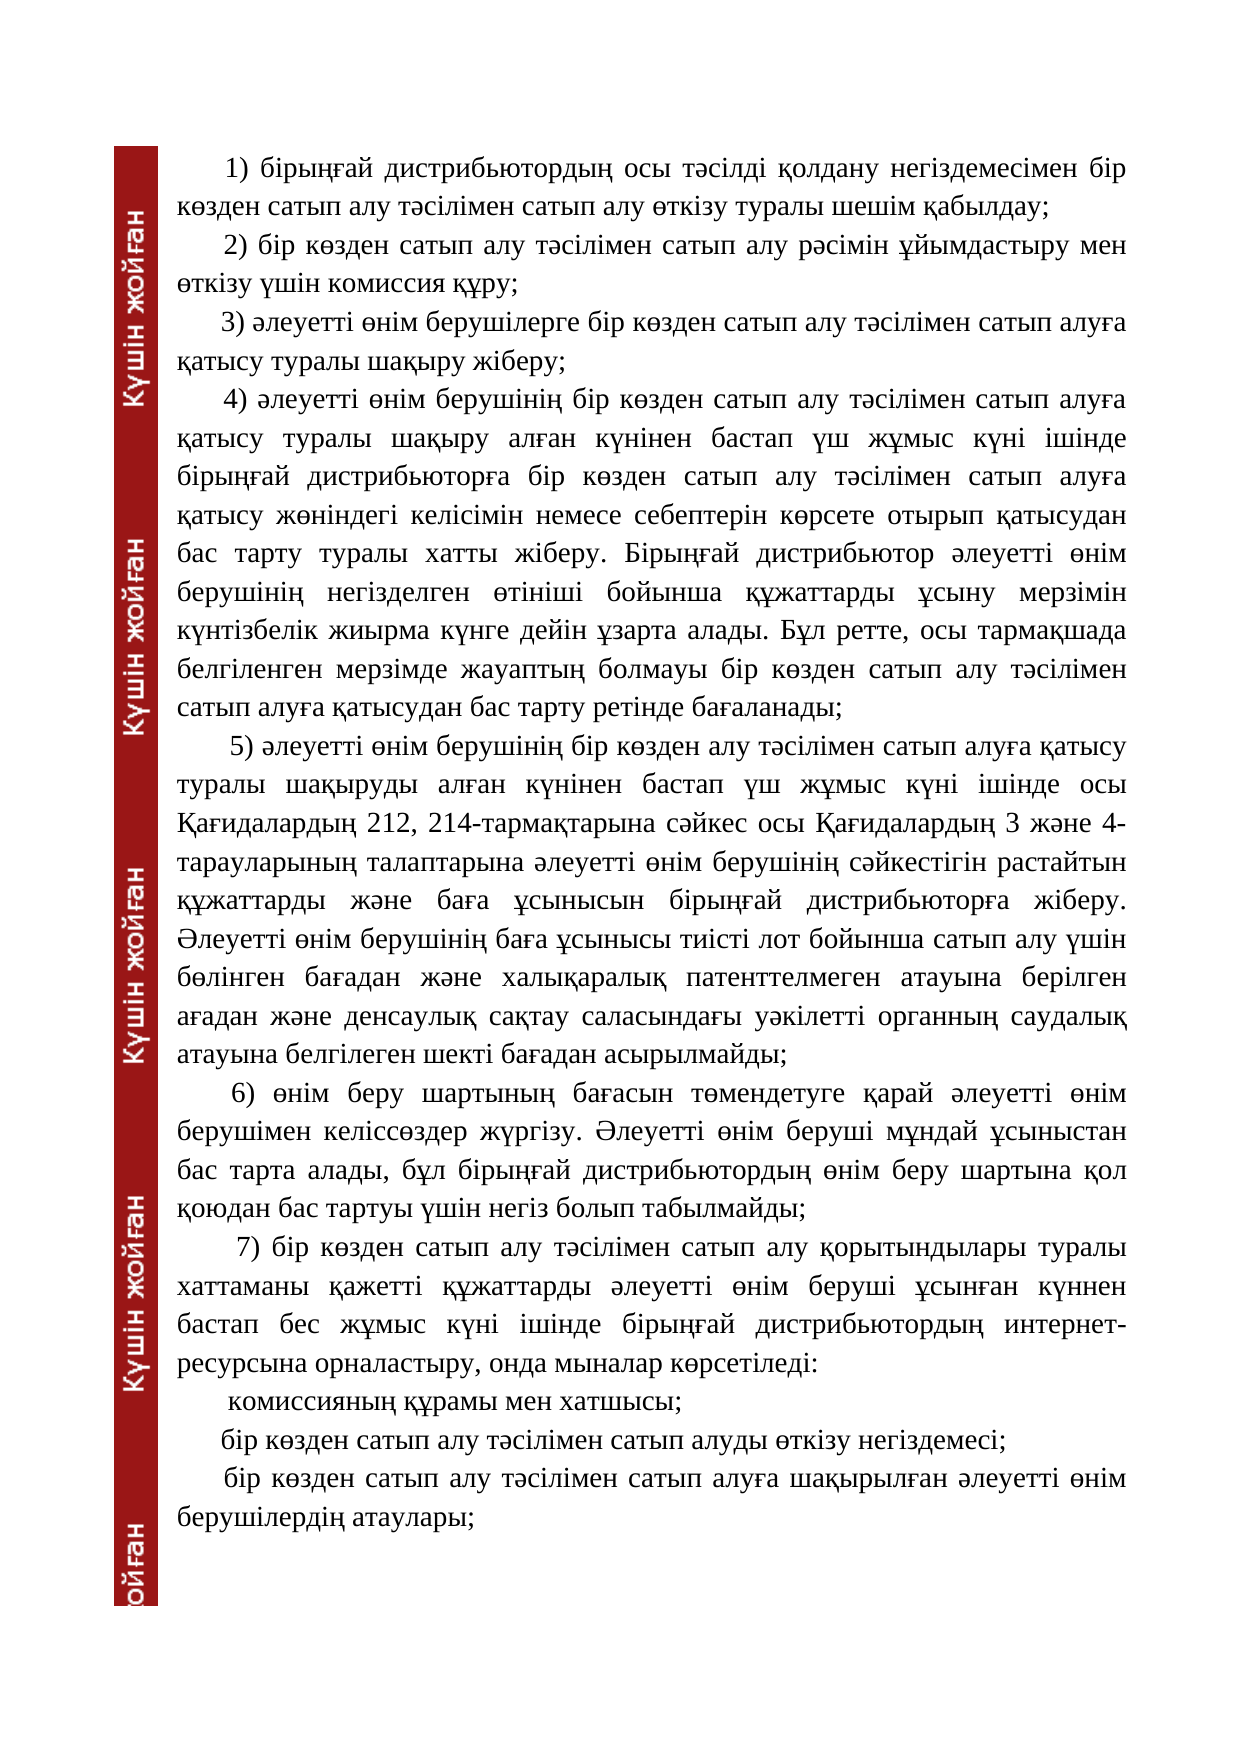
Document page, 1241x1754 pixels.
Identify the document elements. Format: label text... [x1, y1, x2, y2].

text 5) әлеуетті өнім берушінің бір көзден алу тәсілімен сатып алуға қатысу туралы шақыруды алған күнінен бастап үш жұмыс күні ішінде осы Қағидалардың 212, 214-тармақтарына сәйкес осы Қағидалардың 3 және 4-тарауларының талаптарына әлеуетті өнім берушінің сәйкестігін растайтын құжаттарды және баға ұсынысын бірыңғай дистрибьюторға жіберу. Әлеуетті өнім берушінің баға ұсынысы тиісті лот бойынша сатып алу үшін бөлінген бағадан және халықаралық патенттелмеген атауына берілген ағадан және денсаулық сақтау саласындағы уәкілетті органның саудалық атауына белгілеген шекті бағадан асырылмайды; [112, 728, 1128, 1070]
text 2) бір көзден сатып алу тәсілімен сатып алу рәсімін ұйымдастыру мен өткізу үшін комиссия құру; [112, 227, 1128, 299]
text бір көзден сатып алу тәсілімен сатып алуды өткізу негіздемесі; [112, 1422, 1128, 1455]
text бір көзден сатып алу тәсілімен сатып алуға шақырылған әлеуетті өнім берушілердің атаулары; [112, 1460, 1128, 1532]
picture [114, 1070, 158, 1075]
text 1) бірыңғай дистрибьютордың осы тәсілді қолдану негіздемесімен бір көзден сатып алу тәсілімен сатып алу өткізу туралы шешім қабылдау; [112, 150, 1128, 222]
picture [114, 1417, 158, 1422]
text комиссияның құрамы мен хатшысы; [112, 1383, 1128, 1417]
text 6) өнім беру шартының бағасын төмендетуге қарай әлеуетті өнім берушімен келіссөздер жүргізу. Әлеуетті өнім беруші мұндай ұсыныстан бас тарта алады, бұл бірыңғай дистрибьютордың өнім беру шартына қол қоюдан бас тартуы үшін негіз болып табылмайды; [112, 1075, 1128, 1224]
picture [114, 723, 158, 728]
picture [114, 222, 158, 227]
picture [114, 146, 158, 150]
text 4) әлеуетті өнім берушінің бір көзден сатып алу тәсілімен сатып алуға қатысу туралы шақыру алған күнінен бастап үш жұмыс күні ішінде бірыңғай дистрибьюторға бір көзден сатып алу тәсілімен сатып алуға қатысу жөніндегі келісімін немесе себептерін көрсете отырып қатысудан бас тарту туралы хатты жіберу. Бірыңғай дистрибьютор әлеуетті өнім берушінің негізделген өтініші бойынша құжаттарды ұсыну мерзімін күнтізбелік жиырма күнге дейін ұзарта алады. Бұл ретте, осы тармақшада белгіленген мерзімде жауаптың болмауы бір көзден сатып алу тәсілімен сатып алуға қатысудан бас тарту ретінде бағаланады; [112, 381, 1128, 723]
text 3) әлеуетті өнім берушілерге бір көзден сатып алу тәсілімен сатып алуға қатысу туралы шақыру жіберу; [112, 304, 1128, 376]
picture [114, 299, 158, 304]
picture [114, 1378, 158, 1383]
text 7) бір көзден сатып алу тәсілімен сатып алу қорытындылары туралы хаттаманы қажетті құжаттарды әлеуетті өнім беруші ұсынған күннен бастап бес жұмыс күні ішінде бірыңғай дистрибьютордың интернет-ресурсына орналастыру, онда мыналар көрсетіледі: [112, 1229, 1128, 1378]
picture [114, 1455, 158, 1460]
picture [114, 1224, 158, 1229]
picture [114, 376, 158, 381]
picture [114, 1532, 158, 1606]
